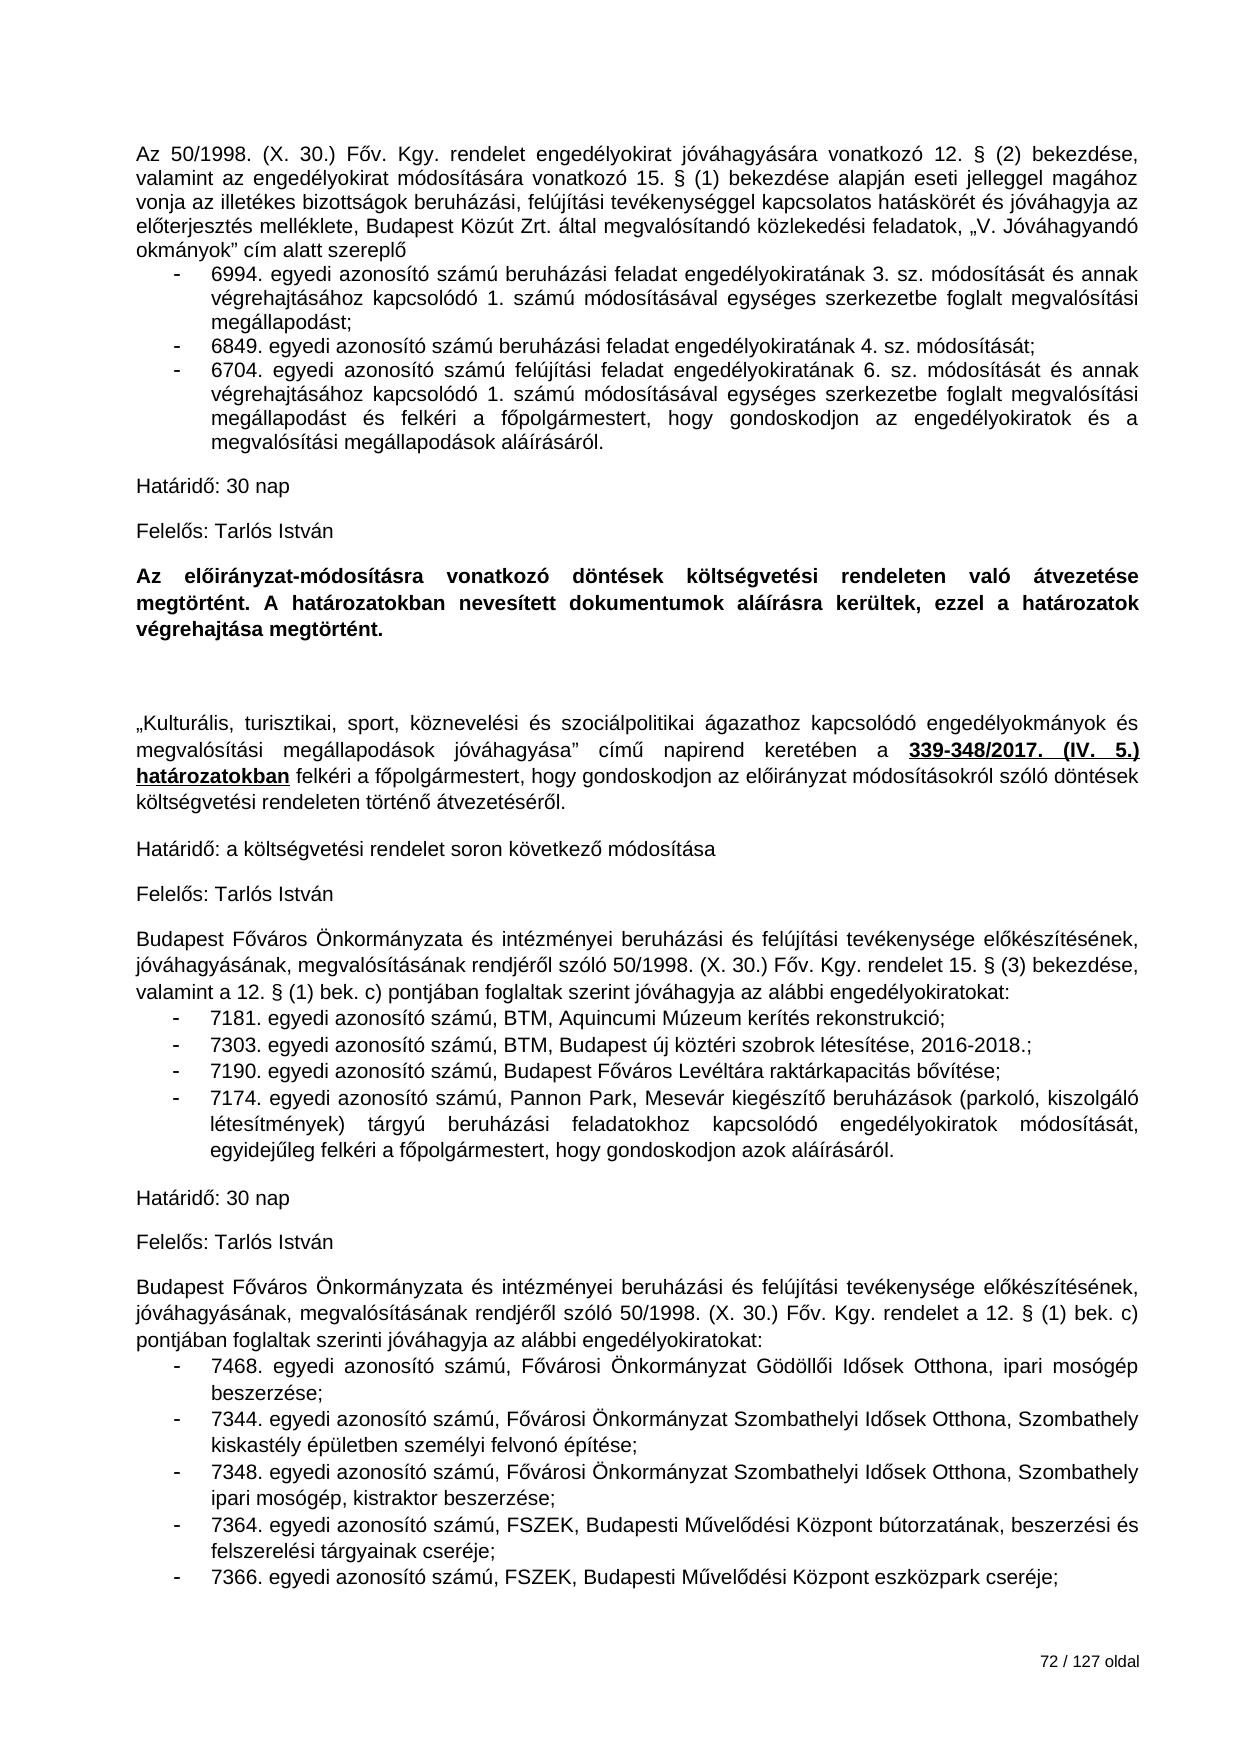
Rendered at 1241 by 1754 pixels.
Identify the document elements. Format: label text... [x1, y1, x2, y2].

list 7364. egyedi azonosító számú, FSZEK, Budapesti Művelődési Központ bútorzatának, beszerzési és felszerelési tárgyainak cseréje; [173, 1512, 1140, 1563]
list 7181. egyedi azonosító számú, BTM, Aquincumi Múzeum kerítés rekonstrukció; [172, 1006, 1140, 1030]
text Az előirányzat-módosításra vonatkozó döntések költségvetési rendeleten való átvezetése megtörtént. A határozatokban nevesített dokumentumok aláírásra kerültek, ezzel a határozatok végrehajtása megtörtént. [136, 564, 1140, 641]
list 6994. egyedi azonosító számú beruházási feladat engedélyokiratának 3. sz. módosítását és annak végrehajtásához kapcsolódó 1. számú módosításával egységes szerkezetbe foglalt megvalósítási megállapodást; [173, 262, 1140, 333]
list 6849. egyedi azonosító számú beruházási feladat engedélyokiratának 4. sz. módosítását; [173, 333, 1140, 358]
list 7366. egyedi azonosító számú, FSZEK, Budapesti Művelődési Központ eszközpark cseréje; [173, 1565, 1140, 1589]
text Felelős: Tarlós István [136, 519, 1140, 543]
text Az 50/1998. (X. 30.) Főv. Kgy. rendelet engedélyokirat jóváhagyására vonatkozó 12. § (2) bekezdése, valamint az engedélyokirat módosítására vonatkozó 15. § (1) bekezdése alapján eseti jelleggel magához vonja az illetékes bizottságok beruházási, felújítási tevékenységgel kapcsolatos hatáskörét és jóváhagyja az előterjesztés melléklete, Budapest Közút Zrt. által megvalósítandó közlekedési feladatok, „V. Jóváhagyandó okmányok” cím alatt szereplő [136, 142, 1140, 262]
text Határidő: 30 nap [136, 1185, 1140, 1209]
list 7174. egyedi azonosító számú, Pannon Park, Mesevár kiegészítő beruházások (parkoló, kiszolgáló létesítmények) tárgyú beruházási feladatokhoz kapcsolódó engedélyokiratok módosítását, egyidejűleg felkéri a főpolgármestert, hogy gondoskodjon azok aláírásáról. [172, 1085, 1140, 1162]
list 7348. egyedi azonosító számú, Fővárosi Önkormányzat Szombathelyi Idősek Otthona, Szombathely ipari mosógép, kistraktor beszerzése; [173, 1459, 1140, 1510]
text Határidő: a költségvetési rendelet soron következő módosítása [136, 837, 1140, 861]
text Felelős: Tarlós István [136, 1230, 1140, 1254]
list 7303. egyedi azonosító számú, BTM, Budapest új köztéri szobrok létesítése, 2016-2018.; [172, 1032, 1140, 1056]
list 6704. egyedi azonosító számú felújítási feladat engedélyokiratának 6. sz. módosítását és annak végrehajtásához kapcsolódó 1. számú módosításával egységes szerkezetbe foglalt megvalósítási megállapodást és felkéri a főpolgármestert, hogy gondoskodjon az engedélyokiratok és a megvalósítási megállapodások aláírásáról. [173, 358, 1140, 453]
list 7468. egyedi azonosító számú, Fővárosi Önkormányzat Gödöllői Idősek Otthona, ipari mosógép beszerzése; [173, 1354, 1140, 1404]
text Határidő: 30 nap [136, 474, 1140, 498]
text Budapest Főváros Önkormányzata és intézményei beruházási és felújítási tevékenysége előkészítésének, jóváhagyásának, megvalósításának rendjéről szóló 50/1998. (X. 30.) Főv. Kgy. rendelet 15. § (3) bekezdése, valamint a 12. § (1) bek. c) pontjában foglaltak szerint jóváhagyja az alábbi engedélyokiratokat: [136, 927, 1140, 1003]
text „Kulturális, turisztikai, sport, köznevelési és szociálpolitikai ágazathoz kapcsolódó engedélyokmányok és megvalósítási megállapodások jóváhagyása” című napirend keretében a 339-348/2017. (IV. 5.) határozatokban felkéri a főpolgármestert, hogy gondoskodjon az előirányzat módosításokról szóló döntések költségvetési rendeleten történő átvezetéséről. [136, 711, 1140, 814]
list 7190. egyedi azonosító számú, Budapest Főváros Levéltára raktárkapacitás bővítése; [172, 1059, 1140, 1083]
text Felelős: Tarlós István [136, 882, 1140, 906]
text Budapest Főváros Önkormányzata és intézményei beruházási és felújítási tevékenysége előkészítésének, jóváhagyásának, megvalósításának rendjéről szóló 50/1998. (X. 30.) Főv. Kgy. rendelet a 12. § (1) bek. c) pontjában foglaltak szerinti jóváhagyja az alábbi engedélyokiratokat: [136, 1275, 1140, 1352]
list 7344. egyedi azonosító számú, Fővárosi Önkormányzat Szombathelyi Idősek Otthona, Szombathely kiskastély épületben személyi felvonó építése; [173, 1407, 1140, 1457]
